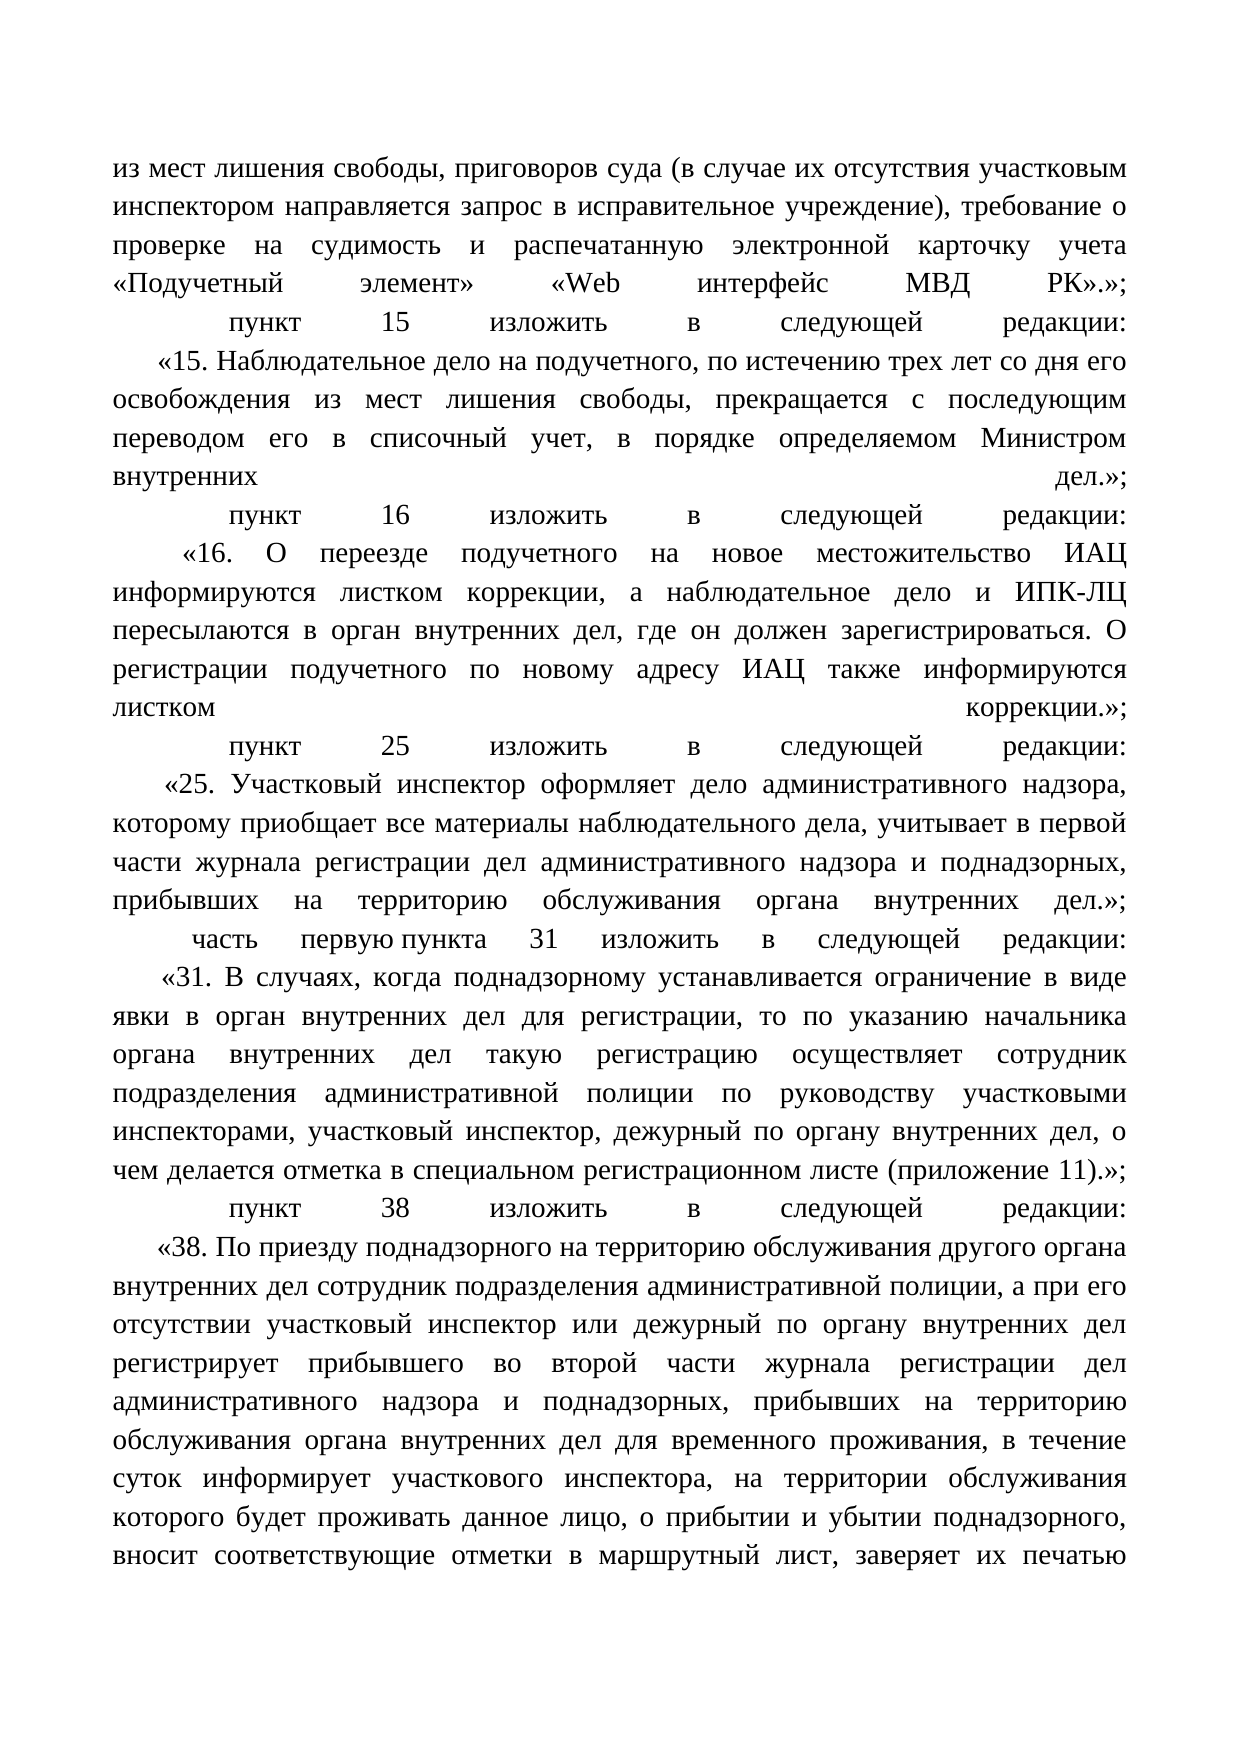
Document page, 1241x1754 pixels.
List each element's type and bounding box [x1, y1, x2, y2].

text [112, 150, 1128, 1571]
